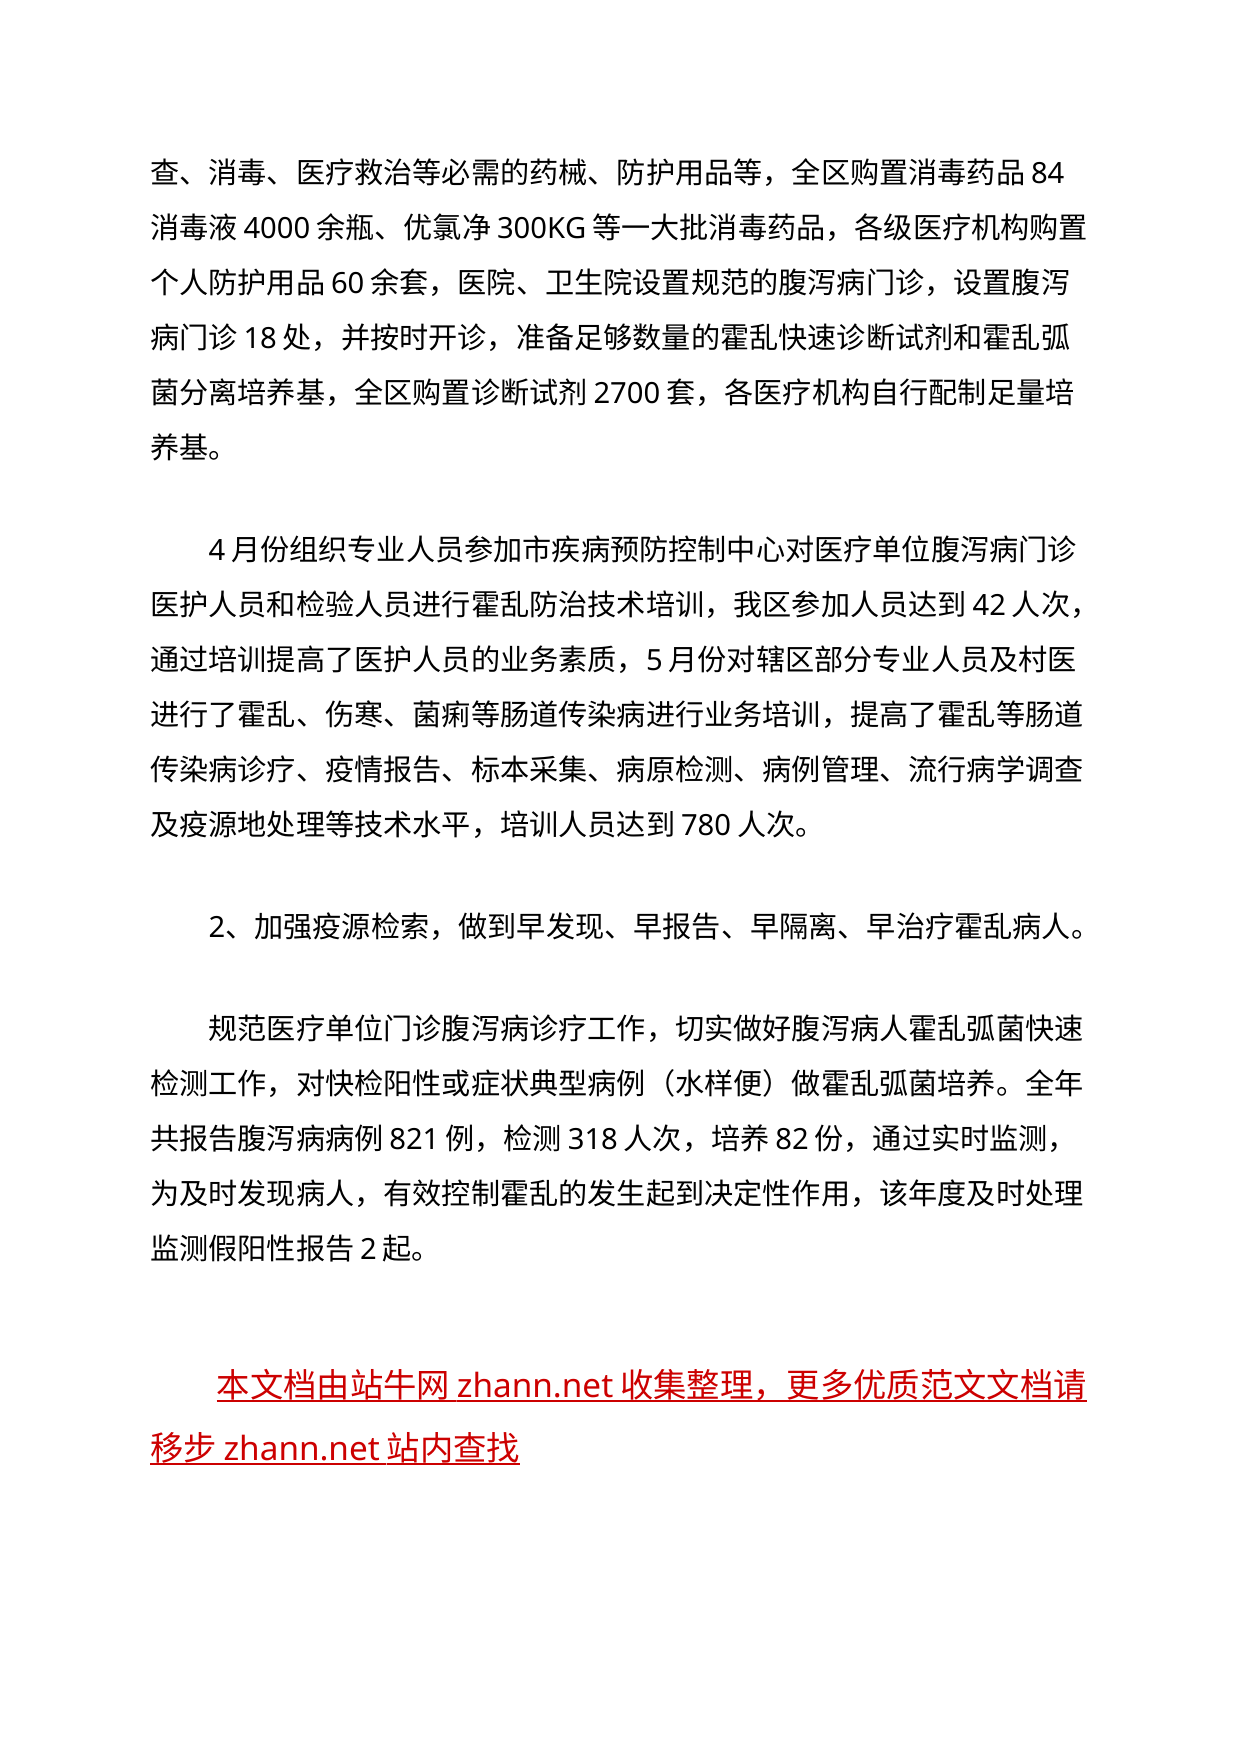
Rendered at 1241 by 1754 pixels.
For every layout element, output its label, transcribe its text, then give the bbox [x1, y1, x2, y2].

text 4月份组织专业人员参加市疾病预防控制中心对医疗单位腹泻病门诊医护人员和检验人员进行霍乱防治技术培训，我区参加人员达到42人次，通过培训提高了医护人员的业务素质，5月份对辖区部分专业人员及村医进行了霍乱、伤寒、菌痢等肠道传染病进行业务培训，提高了霍乱等肠道传染病诊疗、疫情报告、标本采集、病原检测、病例管理、流行病学调查及疫源地处理等技术水平，培训人员达到780人次。 [150, 527, 1090, 844]
text 2、加强疫源检索，做到早发现、早报告、早隔离、早治疗霍乱病人。 [150, 903, 1090, 946]
text 本文档由站牛网zhann.net收集整理，更多优质范文文档请移步zhann.net站内查找 [150, 1358, 1090, 1470]
text 规范医疗单位门诊腹泻病诊疗工作，切实做好腹泻病人霍乱弧菌快速检测工作，对快检阳性或症状典型病例（水样便）做霍乱弧菌培养。全年共报告腹泻病病例821例，检测318人次，培养82份，通过实时监测，为及时发现病人，有效控制霍乱的发生起到决定性作用，该年度及时处理监测假阳性报告2起。 [150, 1006, 1090, 1268]
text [150, 150, 1090, 467]
